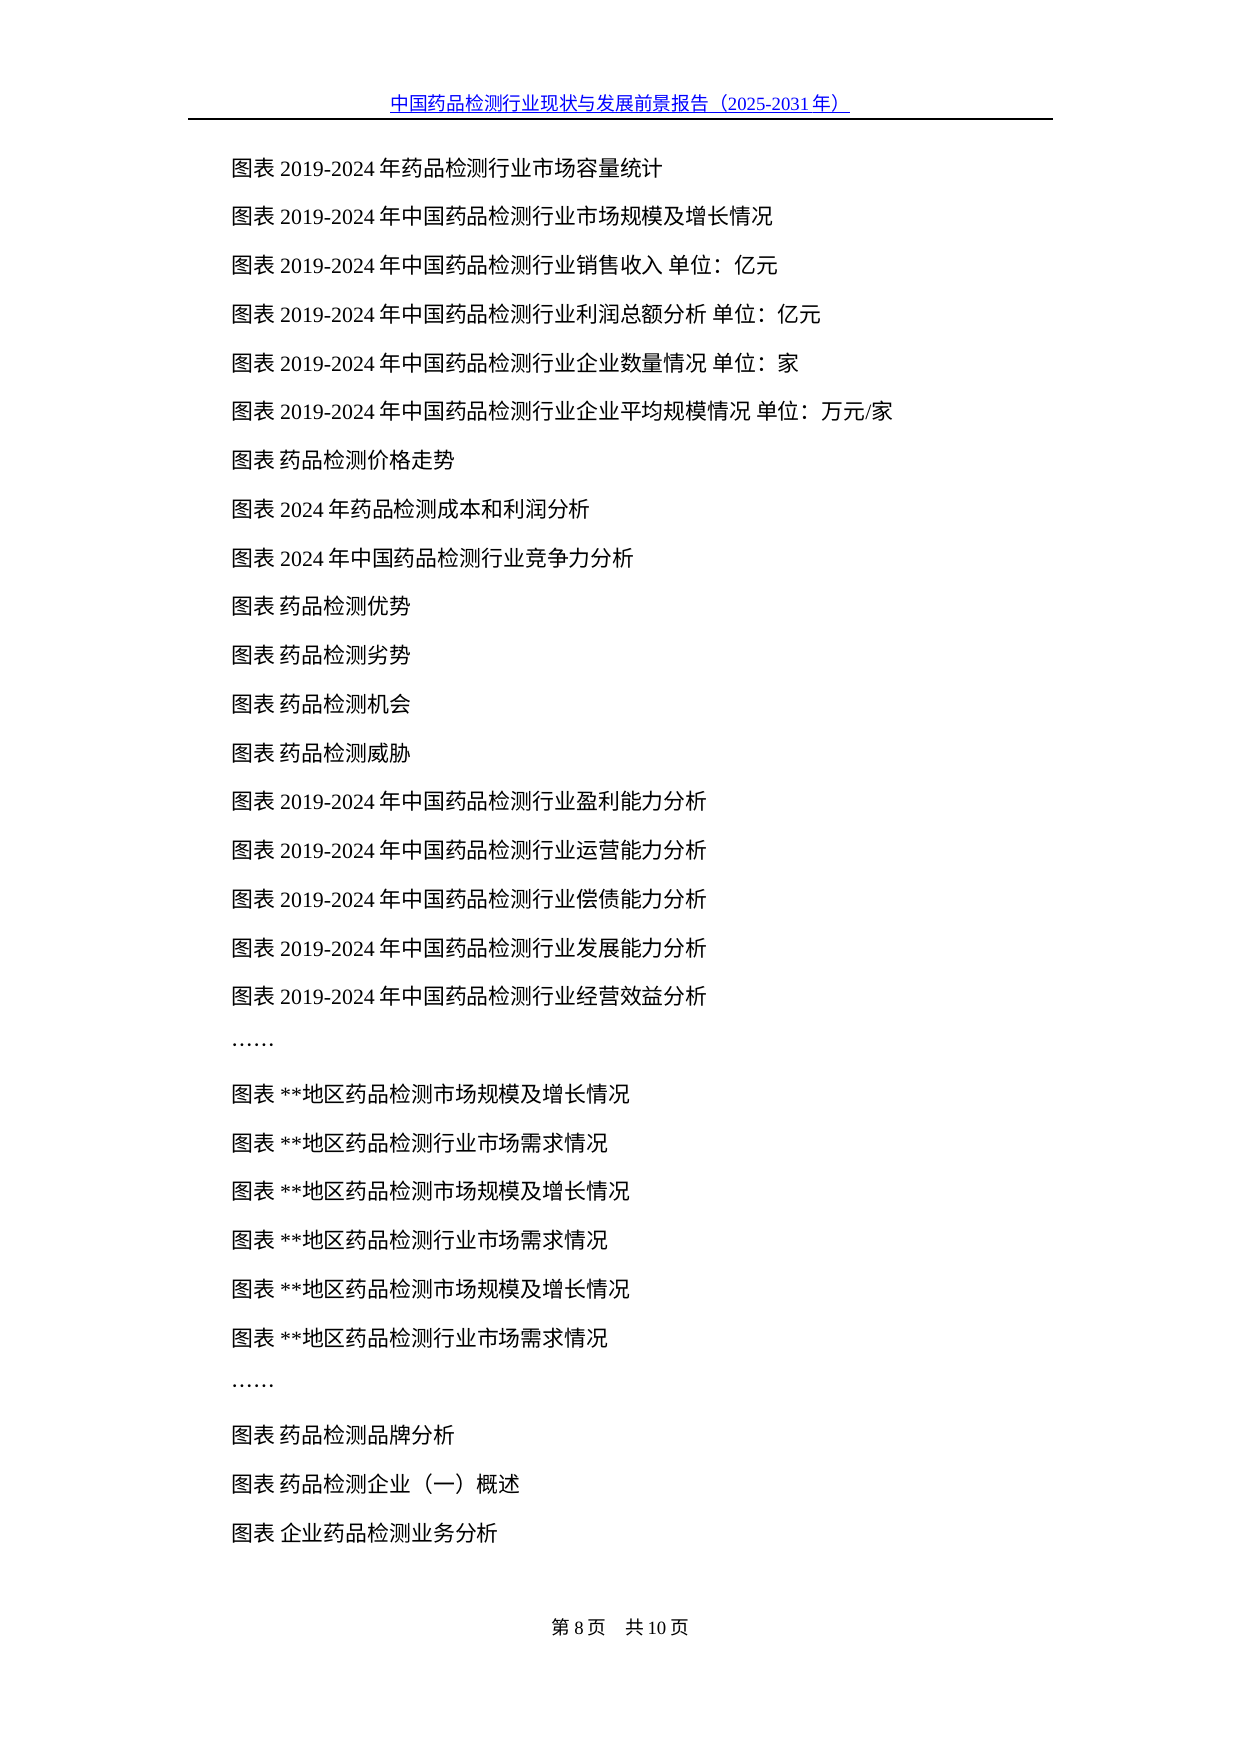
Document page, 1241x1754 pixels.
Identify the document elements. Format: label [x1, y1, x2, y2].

text [187, 150, 1053, 1548]
